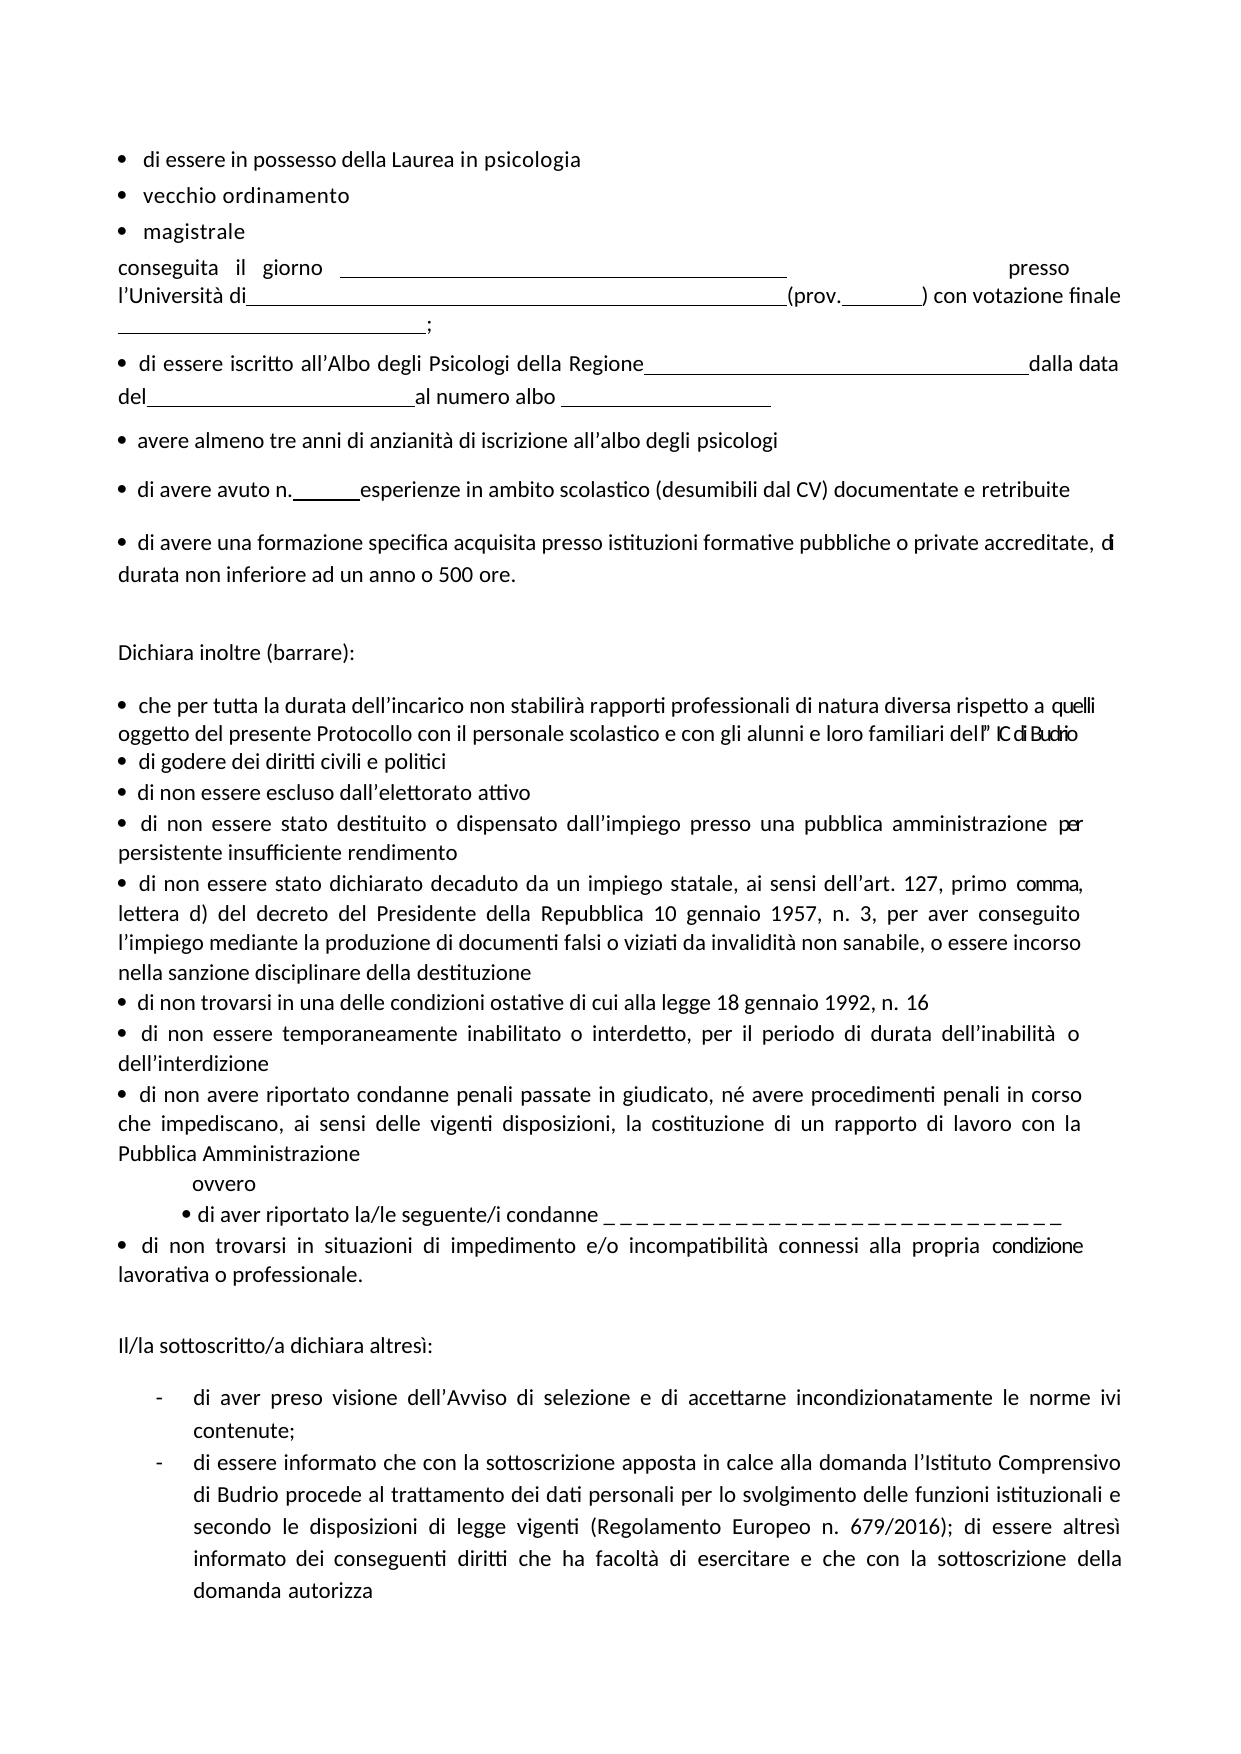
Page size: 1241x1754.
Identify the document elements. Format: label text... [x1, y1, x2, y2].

list di non avere riportato condanne penali passate in giudicato, né avere procedimenti penali in corso che impediscano, ai sensi delle vigenti disposizioni, la costituzione di un rapporto di lavoro con la Pubblica Amministrazione [118, 1080, 1083, 1167]
list di godere dei diritti civili e politici [118, 747, 1123, 775]
list di aver preso visione dell’Avviso di selezione e di accettarne incondizionatamente le norme ivi contenute; [156, 1383, 1123, 1444]
list di essere in possesso della Laurea in psicologia [118, 145, 1127, 173]
list che per tutta la durata dell’incarico non stabilirà rapporti professionali di natura diversa rispetto a quelli oggetto del presente Protocollo con il personale scolastico e con gli alunni e loro familiari dell’’ IC di Budrio [118, 691, 1123, 747]
list magistrale [118, 217, 1127, 245]
list di essere informato che con la sottoscrizione apposta in calce alla domanda l’Istituto Comprensivo di Budrio procede al trattamento dei dati personali per lo svolgimento delle funzioni istituzionali e secondo le disposizioni di legge vigenti (Regolamento Europeo n. 679/2016); di essere altresì informato dei conseguenti diritti che ha facoltà di esercitare e che con la sottoscrizione della domanda autorizza [156, 1448, 1122, 1605]
text ovvero [192, 1169, 1184, 1197]
list di non essere stato dichiarato decaduto da un impiego statale, ai sensi dell’art. 127, primo comma, lettera d) del decreto del Presidente della Repubblica 10 gennaio 1957, n. 3, per aver conseguito l’impiego mediante la produzione di documenti falsi o viziati da invalidità non sanabile, o essere incorso nella sanzione disciplinare della destituzione [118, 869, 1083, 986]
text Il/la sottoscritto/a dichiara altresì: [118, 1331, 1184, 1359]
list di avere avuto n. esperienze in ambito scolastico (desumibili dal CV) documentate e retribuite [118, 475, 1184, 503]
list di essere iscritto all’Albo degli Psicologi della Regione dalla data del al numero albo [118, 349, 1122, 410]
text  di aver riportato la/le seguente/i condanne _ _ _ _ _ _ _ _ _ _ _ _ _ _ _ _ _ _ _ _ _ _ _ _ _ _ _ _ [56, 1200, 1184, 1228]
list di non essere stato destituito o dispensato dall’impiego presso una pubblica amministrazione per persistente insufficiente rendimento [118, 809, 1083, 866]
list avere almeno tre anni di anzianità di iscrizione all’albo degli psicologi [118, 426, 1184, 454]
text conseguita il giorno presso l’Università di (prov. ) con votazione finale [118, 253, 1127, 309]
list vecchio ordinamento [118, 181, 1127, 209]
list di non essere escluso dall’elettorato attivo [118, 778, 1184, 806]
list di non trovarsi in una delle condizioni ostative di cui alla legge 18 gennaio 1992, n. 16 [118, 988, 1184, 1016]
list di non essere temporaneamente inabilitato o interdetto, per il periodo di durata dell’inabilità o dell’interdizione [118, 1019, 1083, 1077]
list di non trovarsi in situazioni di impedimento e/o incompatibilità connessi alla propria condizione lavorativa o professionale. [118, 1231, 1083, 1289]
text ; [118, 309, 1184, 337]
list di avere una formazione specifica acquisita presso istituzioni formative pubbliche o private accreditate, di durata non inferiore ad un anno o 500 ore. [118, 528, 1122, 588]
text Dichiara inoltre (barrare): [118, 638, 1184, 666]
